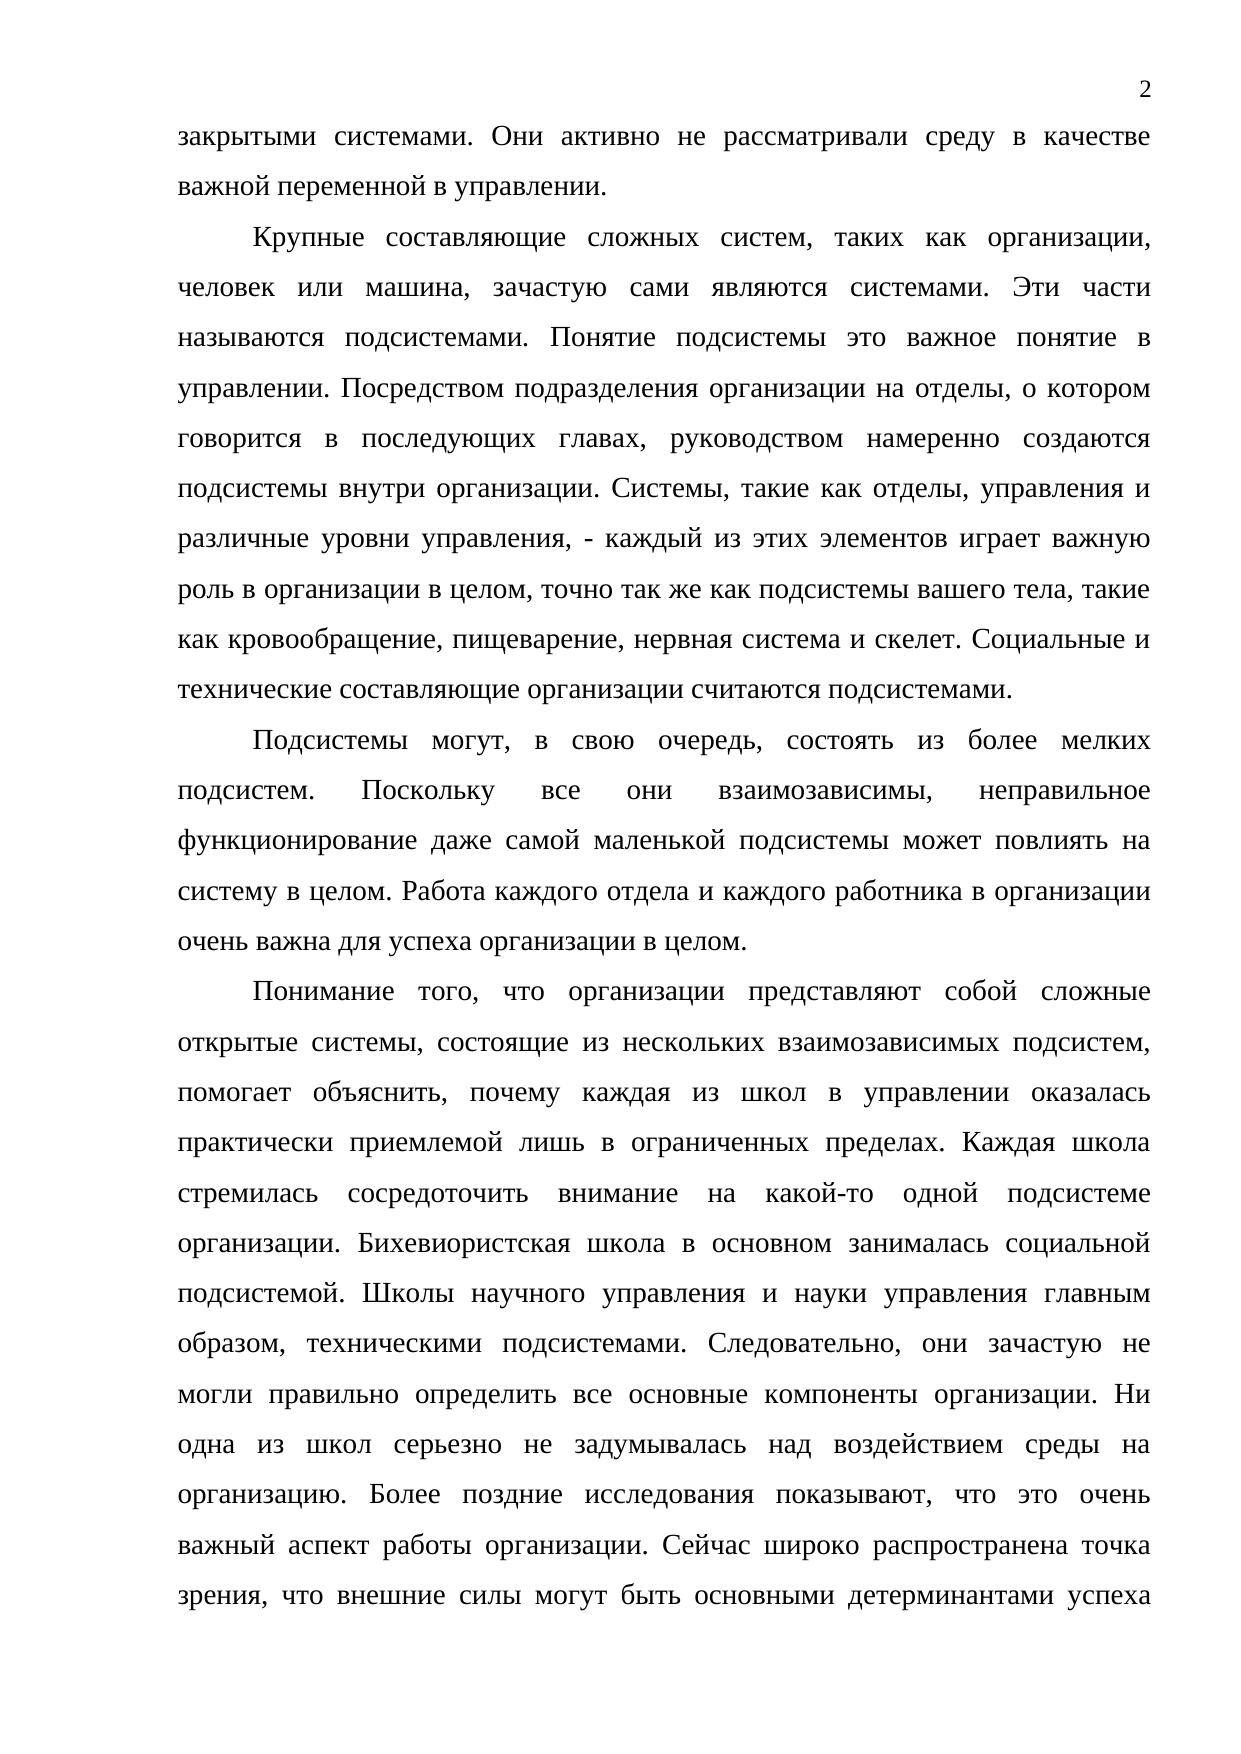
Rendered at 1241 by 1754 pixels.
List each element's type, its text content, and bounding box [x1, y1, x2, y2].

text Подсистемы могут, в свою очередь, состоять из более мелких подсистем. Поскольку все они взаимозависимы, неправильное функционирование даже самой маленькой подсистемы может повлиять на систему в целом. Работа каждого отдела и каждого работника в организации очень важна для успеха организации в целом. [177, 722, 1152, 957]
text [177, 973, 1152, 1611]
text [177, 118, 1152, 202]
text Крупные составляющие сложных систем, таких как организации, человек или машина, зачастую сами являются системами. Эти части называются подсистемами. Понятие подсистемы это важное понятие в управлении. Посредством подразделения организации на отделы, о котором говорится в последующих главах, руководством намеренно создаются подсистемы внутри организации. Системы, такие как отделы, управления и различные уровни управления, - каждый из этих элементов играет важную роль в организации в целом, точно так же как подсистемы вашего тела, такие как кровообращение, пищеварение, нервная система и скелет. Социальные и технические составляющие организации считаются подсистемами. [177, 219, 1152, 705]
